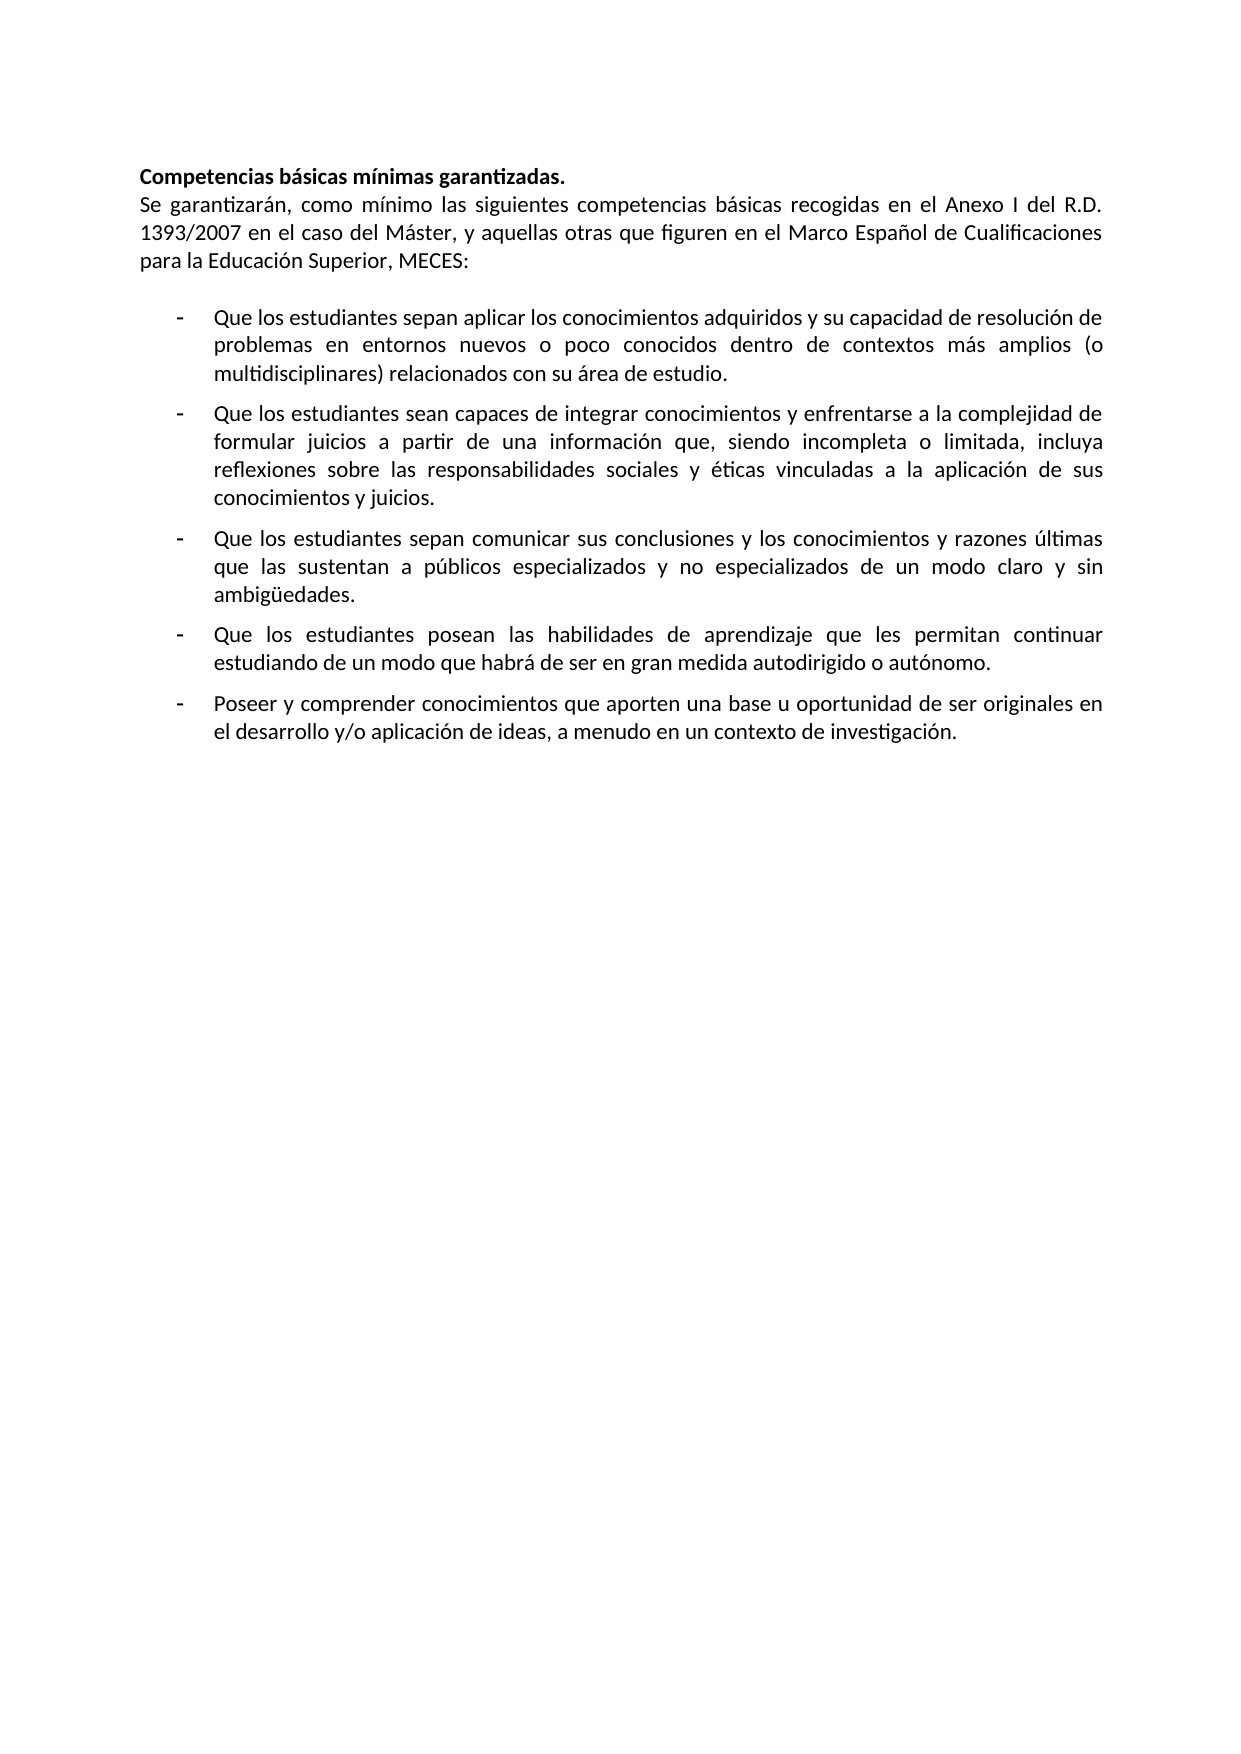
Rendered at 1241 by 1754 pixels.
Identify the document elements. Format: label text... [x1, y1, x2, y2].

list Que los estudiantes sepan aplicar los conocimientos adquiridos y su capacidad de resolución de problemas en entornos nuevos o poco conocidos dentro de contextos más amplios (o multidisciplinares) relacionados con su área de estudio. [176, 303, 1105, 387]
list Que los estudiantes posean las habilidades de aprendizaje que les permitan continuar estudiando de un modo que habrá de ser en gran medida autodirigido o autónomo. [176, 620, 1105, 676]
text Competencias básicas mínimas garantizadas. [139, 162, 1105, 191]
list Poseer y comprender conocimientos que aporten una base u oportunidad de ser originales en el desarrollo y/o aplicación de ideas, a menudo en un contexto de investigación. [176, 689, 1105, 745]
text Se garantizarán, como mínimo las siguientes competencias básicas recogidas en el Anexo I del R.D. 1393/2007 en el caso del Máster, y aquellas otras que figuren en el Marco Español de Cualificaciones para , MECES: [139, 191, 1105, 274]
list Que los estudiantes sepan comunicar sus conclusiones y los conocimientos y razones últimas que las sustentan a públicos especializados y no especializados de un modo claro y sin ambigüedades. [176, 524, 1105, 608]
list Que los estudiantes sean capaces de integrar conocimientos y enfrentarse a la complejidad de formular juicios a partir de una información que, siendo incompleta o limitada, incluya reflexiones sobre las responsabilidades sociales y éticas vinculadas a la aplicación de sus conocimientos y juicios. [176, 399, 1105, 511]
